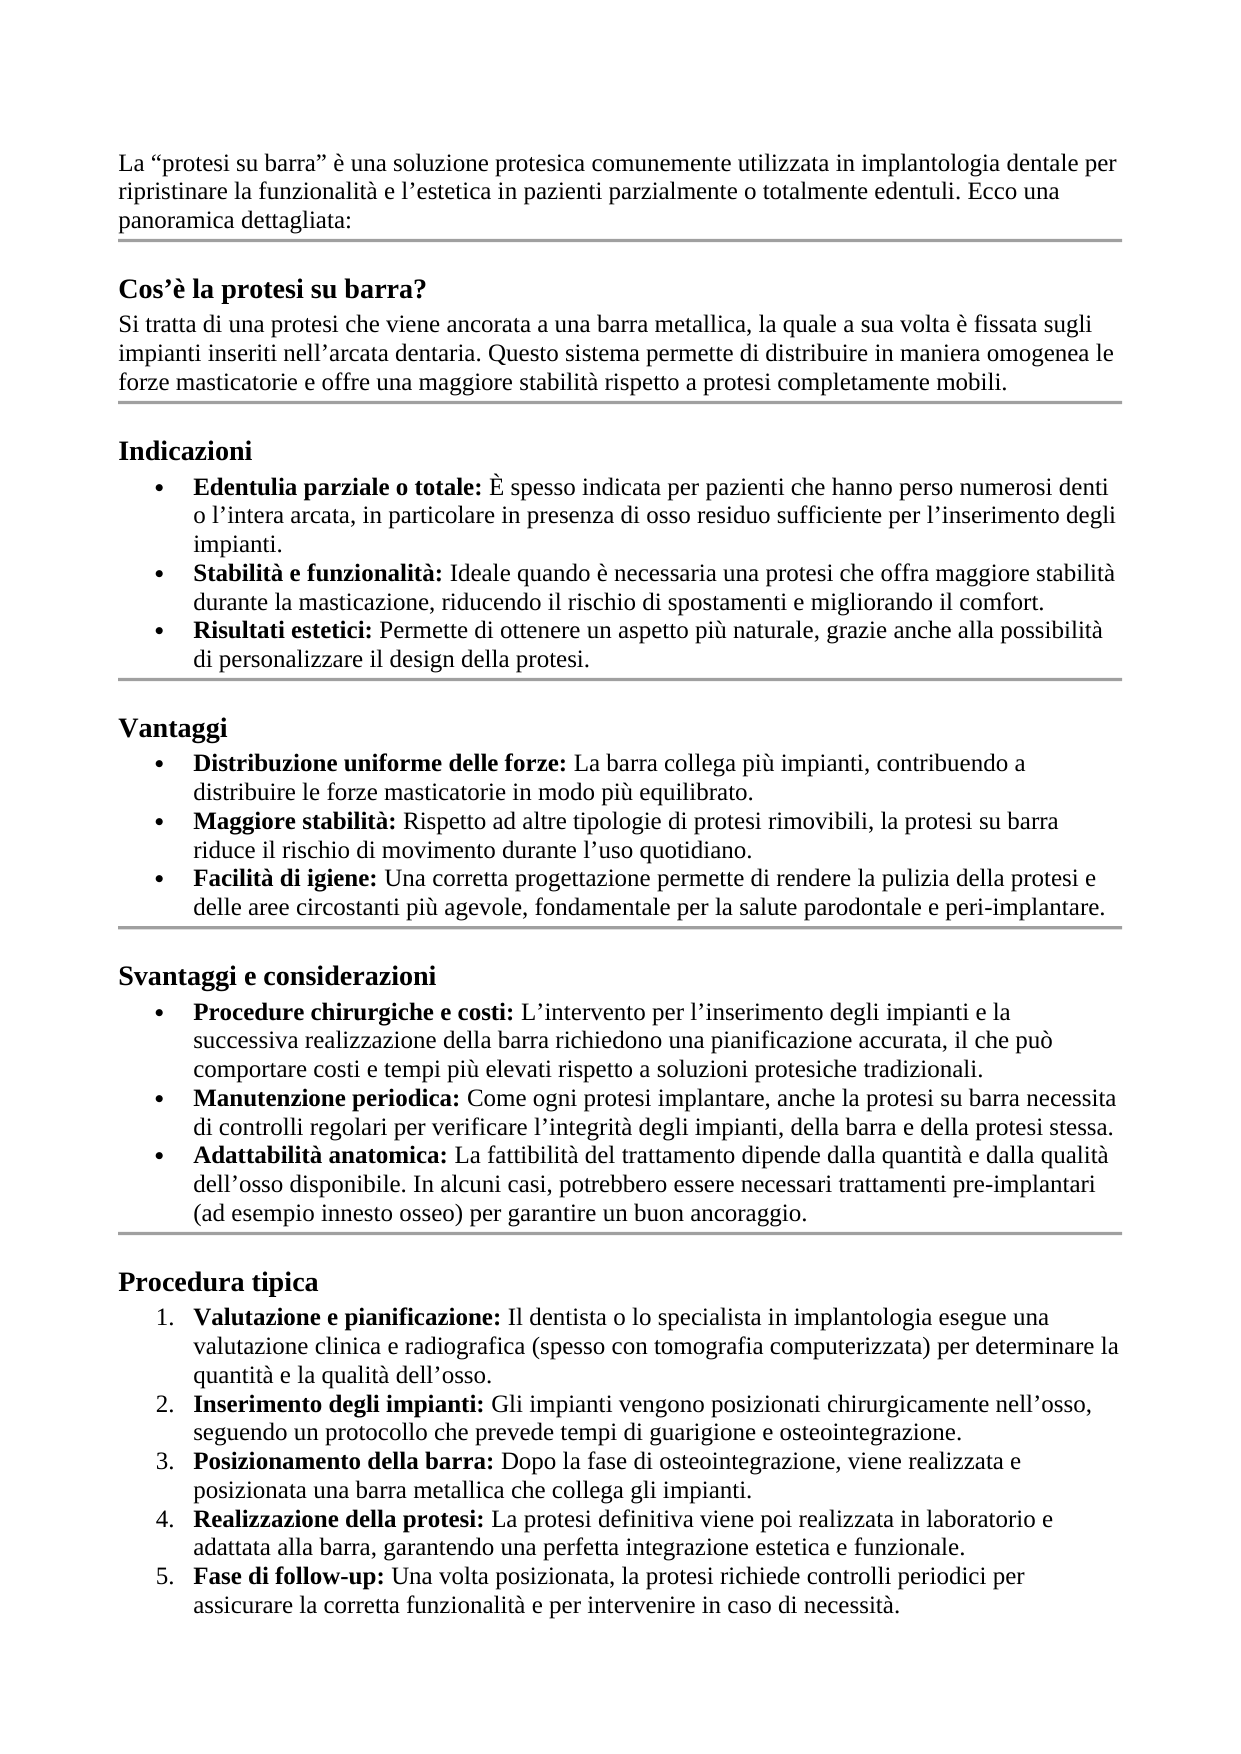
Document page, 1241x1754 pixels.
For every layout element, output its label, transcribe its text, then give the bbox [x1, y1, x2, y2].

list Edentulia parziale o totale: È spesso indicata per pazienti che hanno perso numerosi denti o l’intera arcata, in particolare in presenza di osso residuo sufficiente per l’inserimento degli impianti. [156, 472, 1122, 558]
text La “protesi su barra” è una soluzione protesica comunemente utilizzata in implantologia dentale per ripristinare la funzionalità e l’estetica in pazienti parzialmente o totalmente edentuli. Ecco una panoramica dettagliata: [118, 148, 1122, 234]
text Svantaggi e considerazioni [118, 959, 1122, 992]
text Si tratta di una protesi che viene ancorata a una barra metallica, la quale a sua volta è fissata sugli impianti inseriti nell’arcata dentaria. Questo sistema permette di distribuire in maniera omogenea le forze masticatorie e offre una maggiore stabilità rispetto a protesi completamente mobili. [118, 309, 1122, 396]
list Valutazione e pianificazione: Il dentista o lo specialista in implantologia esegue una valutazione clinica e radiografica (spesso con tomografia computerizzata) per determinare la quantità e la qualità dell’osso. [156, 1302, 1122, 1389]
list Posizionamento della barra: Dopo la fase di osteointegrazione, viene realizzata e posizionata una barra metallica che collega gli impianti. [156, 1446, 1122, 1504]
list Fase di follow-up: Una volta posizionata, la protesi richiede controlli periodici per assicurare la corretta funzionalità e per intervenire in caso di necessità. [156, 1561, 1122, 1619]
list Adattabilità anatomica: La fattibilità del trattamento dipende dalla quantità e dalla qualità dell’osso disponibile. In alcuni casi, potrebbero essere necessari trattamenti pre-implantari (ad esempio innesto osseo) per garantire un buon ancoraggio. [156, 1141, 1122, 1227]
list Inserimento degli impianti: Gli impianti vengono posizionati chirurgicamente nell’osso, seguendo un protocollo che prevede tempi di guarigione e osteointegrazione. [156, 1389, 1122, 1446]
text Procedura tipica [118, 1265, 1122, 1297]
list Facilità di igiene: Una corretta progettazione permette di rendere la pulizia della protesi e delle aree circostanti più agevole, fondamentale per la salute parodontale e peri-implantare. [156, 863, 1122, 921]
list Manutenzione periodica: Come ogni protesi implantare, anche la protesi su barra necessita di controlli regolari per verificare l’integrità degli impianti, della barra e della protesi stessa. [156, 1083, 1122, 1141]
list Distribuzione uniforme delle forze: La barra collega più impianti, contribuendo a distribuire le forze masticatorie in modo più equilibrato. [156, 748, 1122, 806]
text Vantaggi [118, 711, 1122, 743]
text Indicazioni [118, 434, 1122, 466]
text Cos’è la protesi su barra? [118, 272, 1122, 304]
list Risultati estetici: Permette di ottenere un aspetto più naturale, grazie anche alla possibilità di personalizzare il design della protesi. [156, 615, 1122, 673]
list Maggiore stabilità: Rispetto ad altre tipologie di protesi rimovibili, la protesi su barra riduce il rischio di movimento durante l’uso quotidiano. [156, 806, 1122, 863]
list Procedure chirurgiche e costi: L’intervento per l’inserimento degli impianti e la successiva realizzazione della barra richiedono una pianificazione accurata, il che può comportare costi e tempi più elevati rispetto a soluzioni protesiche tradizionali. [156, 997, 1122, 1083]
list Realizzazione della protesi: La protesi definitiva viene poi realizzata in laboratorio e adattata alla barra, garantendo una perfetta integrazione estetica e funzionale. [156, 1504, 1122, 1561]
list Stabilità e funzionalità: Ideale quando è necessaria una protesi che offra maggiore stabilità durante la masticazione, riducendo il rischio di spostamenti e migliorando il comfort. [156, 558, 1122, 615]
